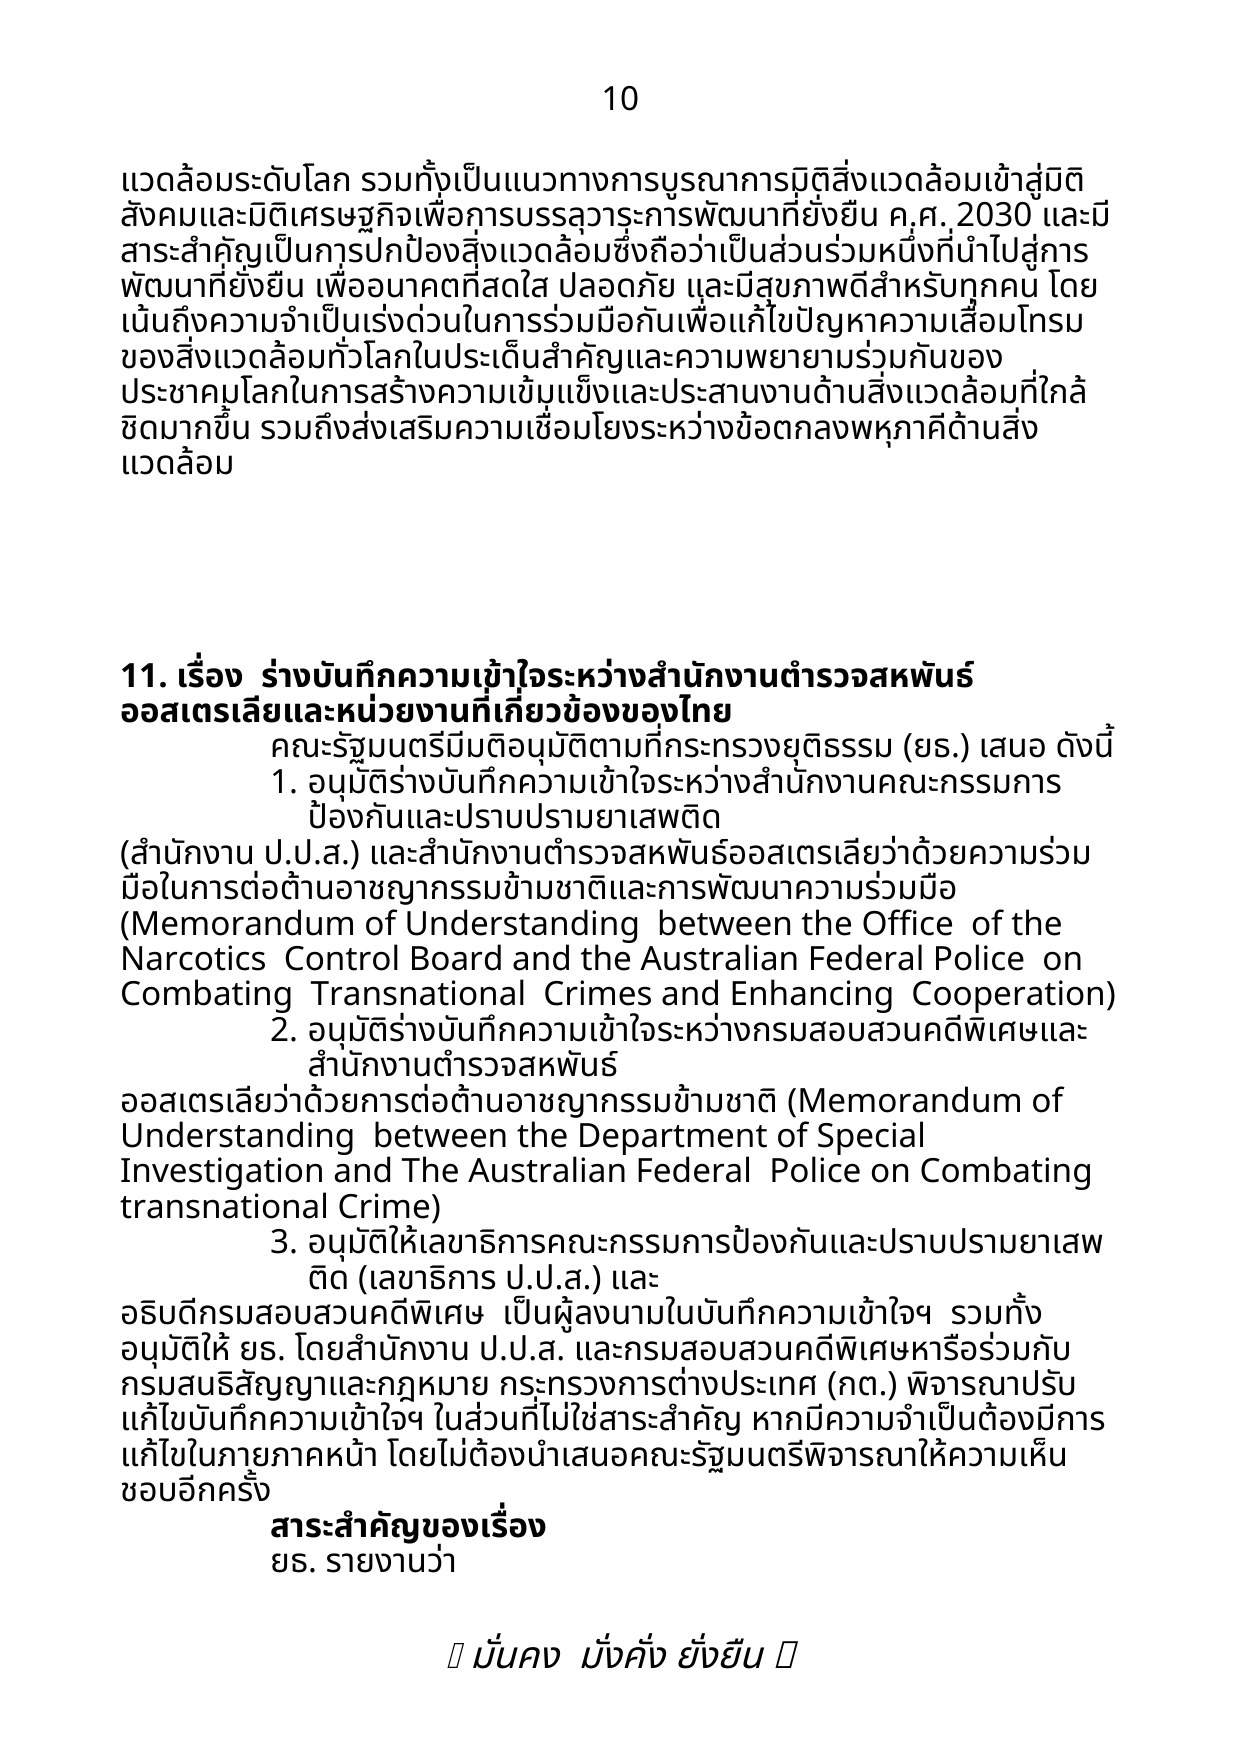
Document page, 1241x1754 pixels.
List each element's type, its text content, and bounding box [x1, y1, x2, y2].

text 11. เรื่อง ร่างบันทึกความเข้าใจระหว่างสำนักงานตำรวจสหพันธ์ออสเตรเลียและหน่วยงานที่เกี่ยวข้องของไทย [120, 659, 1120, 729]
text สาระสำคัญของเรื่อง [120, 1509, 1120, 1544]
list อนุมัติร่างบันทึกความเข้าใจระหว่างสำนักงานคณะกรรมการป้องกันและปราบปรามยาเสพติด [270, 765, 1120, 836]
text ออสเตรเลียว่าด้วยการต่อต้านอาชญากรรมข้ามชาติ (Memorandum of Understanding between the Department of Special Investigation and The Australian Federal Police on Combating transnational Crime) [120, 1084, 1120, 1225]
list อนุมัติให้เลขาธิการคณะกรรมการป้องกันและปราบปรามยาเสพติด (เลขาธิการ ป.ป.ส.) และ [270, 1225, 1120, 1296]
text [120, 163, 1120, 482]
text คณะรัฐมนตรีมีมติอนุมัติตามที่กระทรวงยุติธรรม (ยธ.) เสนอ ดังนี้ [120, 729, 1120, 765]
text (สำนักงาน ป.ป.ส.) และสำนักงานตำรวจสหพันธ์ออสเตรเลียว่าด้วยความร่วมมือในการต่อต้านอาชญากรรมข้ามชาติและการพัฒนาความร่วมมือ (Memorandum of Understanding between the Office of the Narcotics Control Board and the Australian Federal Police on Combating Transnational Crimes and Enhancing Cooperation) [120, 836, 1120, 1013]
text ยธ. รายงานว่า [120, 1544, 1120, 1579]
list อนุมัติร่างบันทึกความเข้าใจระหว่างกรมสอบสวนคดีพิเศษและสำนักงานตำรวจสหพันธ์ [270, 1013, 1120, 1084]
text อธิบดีกรมสอบสวนคดีพิเศษ เป็นผู้ลงนามในบันทึกความเข้าใจฯ รวมทั้ง อนุมัติให้ ยธ. โดยสำนักงาน ป.ป.ส. และกรมสอบสวนคดีพิเศษหารือร่วมกับกรมสนธิสัญญาและกฎหมาย กระทรวงการต่างประเทศ (กต.) พิจารณาปรับแก้ไขบันทึกความเข้าใจฯ ในส่วนที่ไม่ใช่สาระสำคัญ หากมีความจำเป็นต้องมีการแก้ไขในภายภาคหน้า โดยไม่ต้องนำเสนอคณะรัฐมนตรีพิจารณาให้ความเห็นชอบอีกครั้ง [120, 1296, 1120, 1509]
